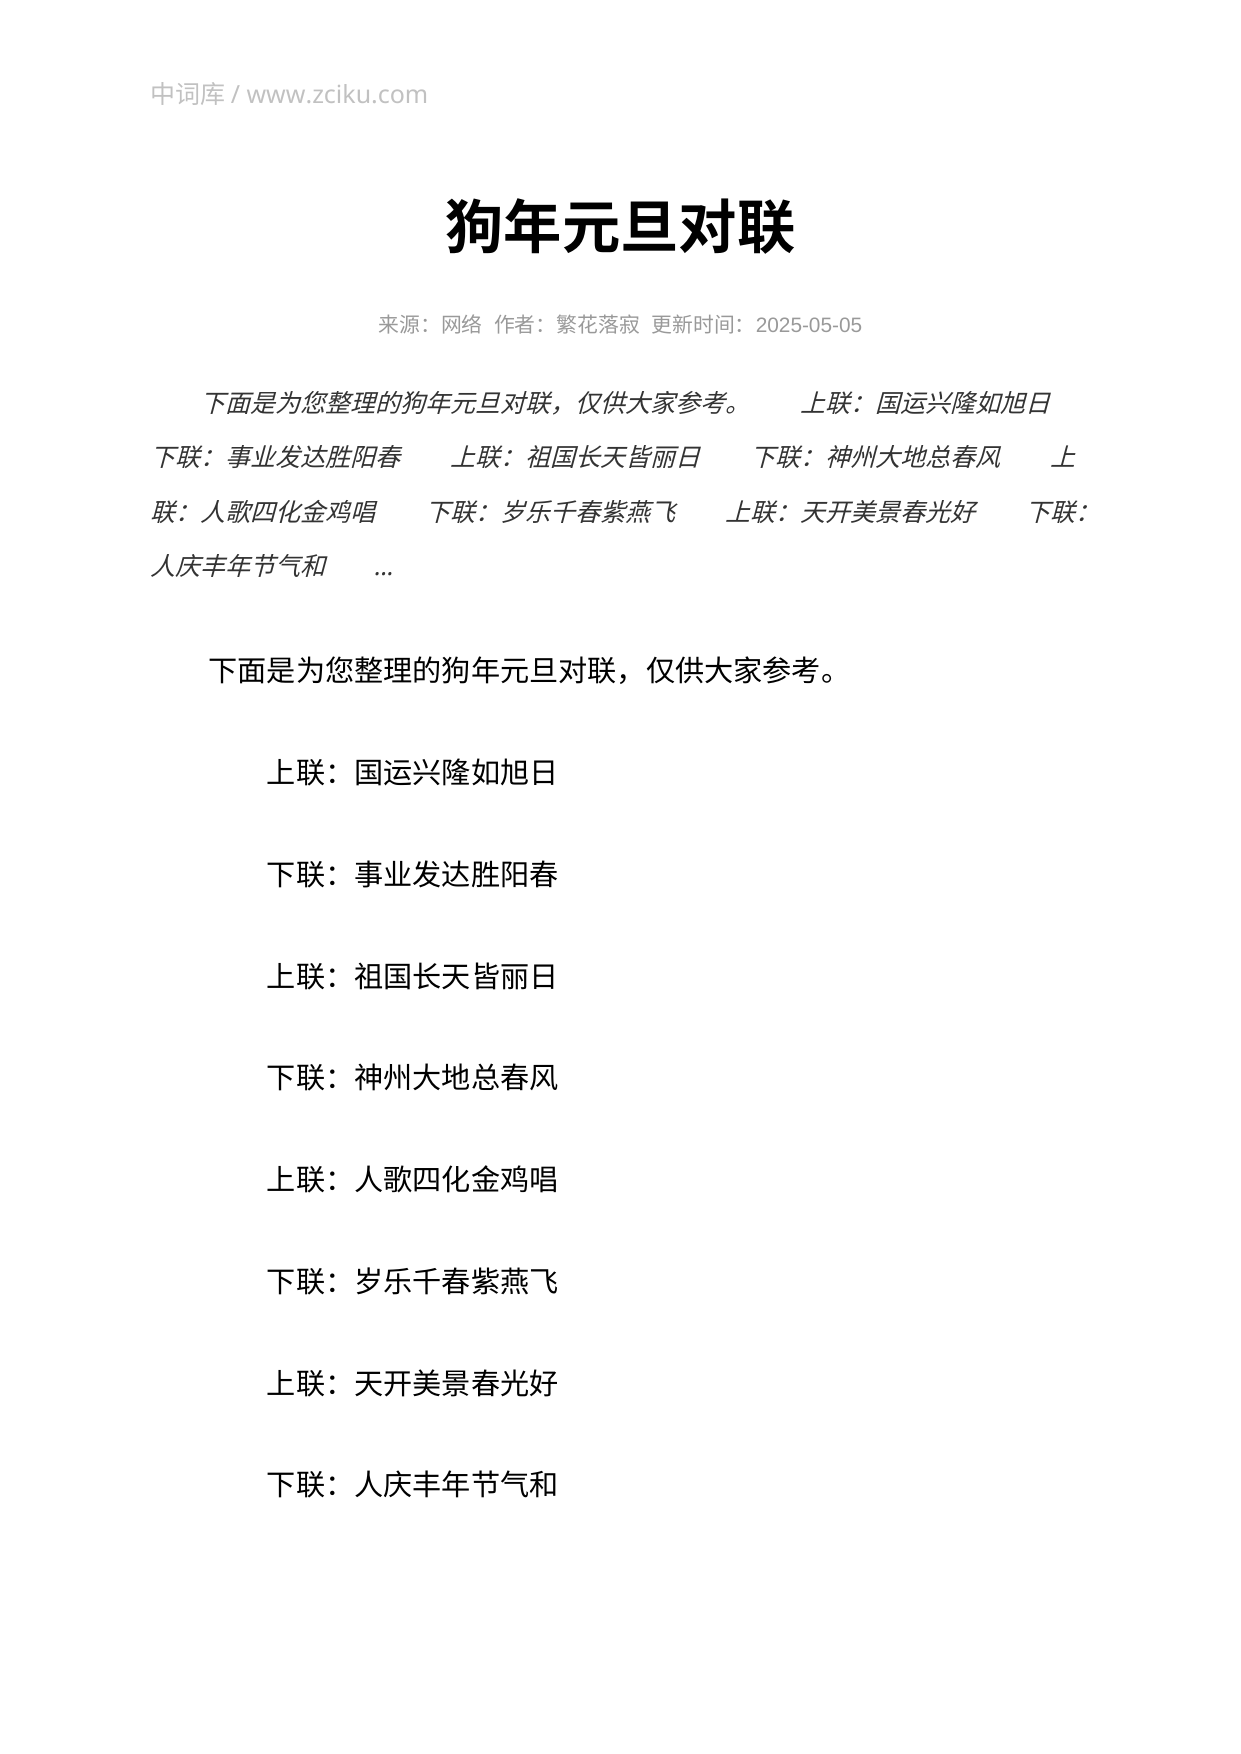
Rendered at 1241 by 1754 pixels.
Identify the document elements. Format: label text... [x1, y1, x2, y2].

text 上联：祖国长天皆丽日 [150, 953, 1090, 995]
text 上联：国运兴隆如旭日 [150, 749, 1090, 792]
text 上联：人歌四化金鸡唱 [150, 1157, 1090, 1199]
text 下联：事业发达胜阳春 [150, 851, 1090, 894]
text 下联：岁乐千春紫燕飞 [150, 1258, 1090, 1301]
text 下联：神州大地总春风 [150, 1055, 1090, 1097]
text 上联：天开美景春光好 [150, 1360, 1090, 1402]
subtitle 狗年元旦对联 [150, 181, 1090, 266]
text 下面是为您整理的狗年元旦对联，仅供大家参考。 [150, 648, 1090, 690]
text 下联：人庆丰年节气和 [150, 1462, 1090, 1504]
text 下面是为您整理的狗年元旦对联，仅供大家参考。 上联：国运兴隆如旭日 下联：事业发达胜阳春 上联：祖国长天皆丽日 下联：神州大地总春风 上联：人歌四化金鸡唱 下联：岁乐千春紫燕飞 上联：天开美景春光好 下联：人庆丰年节气和 ... [150, 383, 1090, 583]
text 来源：网络 作者：繁花落寂 更新时间：2025-05-05 [150, 313, 1090, 337]
